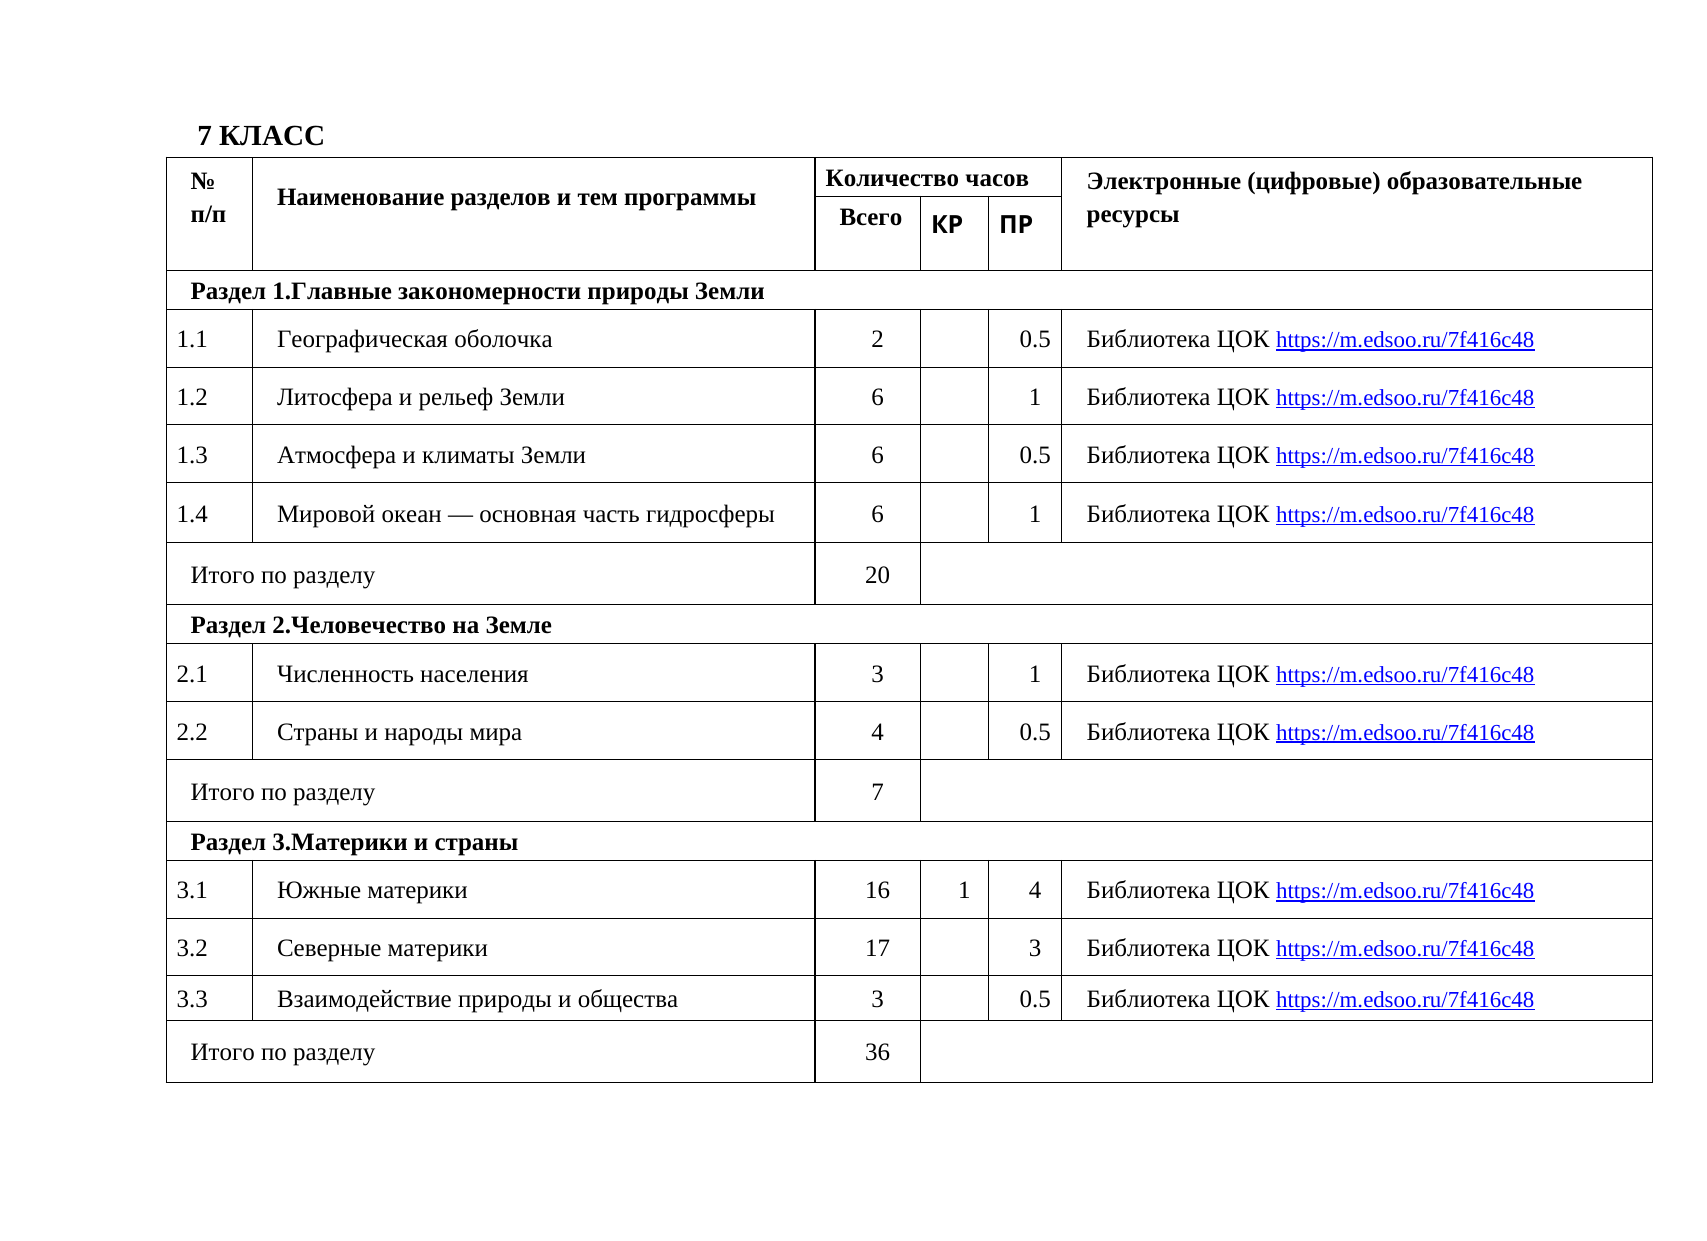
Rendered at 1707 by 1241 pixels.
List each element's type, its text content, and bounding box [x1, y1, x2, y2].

table_cell Библиотека ЦОК https://m.edsoo.ru/7f416c48 [1062, 483, 1652, 542]
table_cell Итого по разделу [167, 1021, 814, 1082]
table_cell Библиотека ЦОК https://m.edsoo.ru/7f416c48 [1062, 861, 1652, 918]
table_cell 4 [989, 861, 1061, 918]
table_cell [921, 760, 1652, 821]
table_cell 1 [921, 861, 988, 918]
table_cell Взаимодействие природы и общества [253, 976, 814, 1019]
table_cell [921, 425, 988, 482]
table_cell 2 [816, 310, 920, 367]
table_cell Раздел 2.Человечество на Земле [167, 605, 1652, 643]
table_cell [921, 644, 988, 701]
table_cell Раздел 1.Главные закономерности природы Земли [167, 271, 1652, 309]
table_cell 1 [989, 483, 1061, 542]
table_cell 16 [816, 861, 920, 918]
table_cell Мировой океан — основная часть гидросферы [253, 483, 814, 542]
table_cell 3.1 [167, 861, 252, 918]
table_cell Южные материки [253, 861, 814, 918]
table_cell 2.1 [167, 644, 252, 701]
table_cell 0.5 [989, 425, 1061, 482]
table_cell 3 [816, 976, 920, 1019]
table_cell 6 [816, 425, 920, 482]
table_cell КР [921, 197, 988, 270]
table_cell 0.5 [989, 976, 1061, 1019]
table_cell Итого по разделу [167, 543, 814, 604]
table_cell Страны и народы мира [253, 702, 814, 759]
table_cell 2.2 [167, 702, 252, 759]
table_cell Раздел 3.Материки и страны [167, 822, 1652, 860]
table_cell 17 [816, 919, 920, 975]
table_cell 0.5 [989, 702, 1061, 759]
table_cell [921, 310, 988, 367]
table_cell 1 [989, 368, 1061, 424]
table_cell 3.3 [167, 976, 252, 1019]
table_cell 4 [816, 702, 920, 759]
table_cell Северные материки [253, 919, 814, 975]
table_cell 6 [816, 368, 920, 424]
table_cell ПР [989, 197, 1061, 270]
table_cell [921, 1021, 1652, 1082]
table_cell Библиотека ЦОК https://m.edsoo.ru/7f416c48 [1062, 425, 1652, 482]
table_cell 7 [816, 760, 920, 821]
table_cell 6 [816, 483, 920, 542]
table_cell 1.1 [167, 310, 252, 367]
table_cell Всего [816, 197, 920, 270]
table_cell Атмосфера и климаты Земли [253, 425, 814, 482]
table_cell [921, 543, 1652, 604]
table_header № п/п [167, 158, 252, 270]
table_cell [1062, 919, 1652, 975]
table_cell 20 [816, 543, 920, 604]
table_header Электронные (цифровые) образовательные ресурсы [1062, 158, 1652, 270]
table_cell [921, 483, 988, 542]
table_cell Численность населения [253, 644, 814, 701]
table_cell [921, 919, 988, 975]
text 7 КЛАСС [190, 118, 1618, 152]
table_cell Итого по разделу [167, 760, 814, 821]
table_header Наименование разделов и тем программы [253, 158, 814, 270]
table_cell 1.3 [167, 425, 252, 482]
table_cell [921, 368, 988, 424]
table_cell 36 [816, 1021, 920, 1082]
table_cell Библиотека ЦОК https://m.edsoo.ru/7f416c48 [1062, 310, 1652, 367]
table_cell Библиотека ЦОК https://m.edsoo.ru/7f416c48 [1062, 702, 1652, 759]
table_cell 3 [816, 644, 920, 701]
table_cell 1.4 [167, 483, 252, 542]
table_cell 1 [989, 644, 1061, 701]
table_cell [921, 976, 988, 1019]
table_cell [921, 702, 988, 759]
table_cell Географическая оболочка [253, 310, 814, 367]
table_cell Литосфера и рельеф Земли [253, 368, 814, 424]
table_cell 3 [989, 919, 1061, 975]
table_header Количество часов [816, 158, 1061, 196]
table_cell 0.5 [989, 310, 1061, 367]
table_cell 1.2 [167, 368, 252, 424]
table_cell Библиотека ЦОК https://m.edsoo.ru/7f416c48 [1062, 644, 1652, 701]
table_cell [1062, 976, 1652, 1019]
table_cell Библиотека ЦОК https://m.edsoo.ru/7f416c48 [1062, 368, 1652, 424]
table_cell 3.2 [167, 919, 252, 975]
